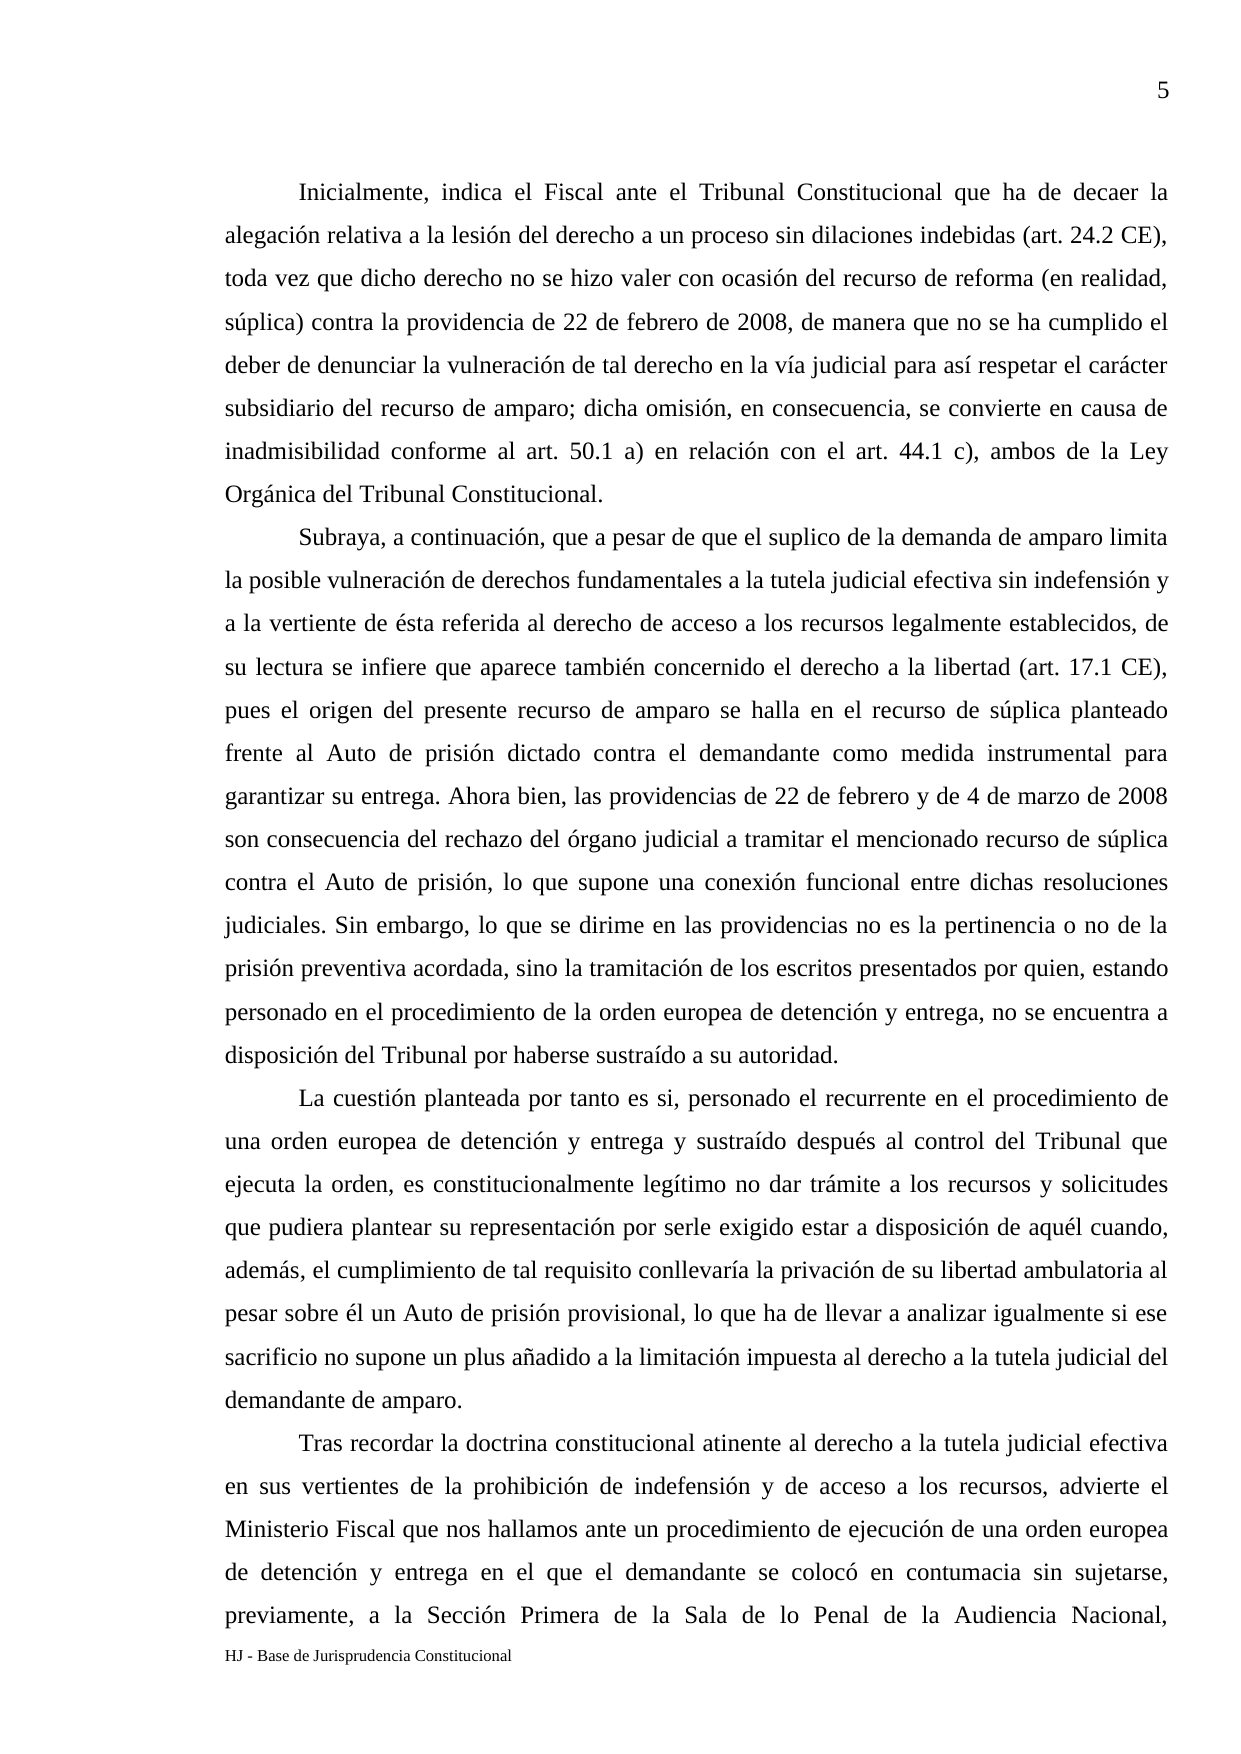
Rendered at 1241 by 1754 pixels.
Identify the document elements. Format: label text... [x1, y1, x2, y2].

text Inicialmente, indica el Fiscal ante el Tribunal Constitucional que ha de decaer la alegación relativa a la lesión del derecho a un proceso sin dilaciones indebidas (art. 24.2 CE), toda vez que dicho derecho no se hizo valer con ocasión del recurso de reforma (en realidad, súplica) contra la providencia de 22 de febrero de 2008, de manera que no se ha cumplido el deber de denunciar la vulneración de tal derecho en la vía judicial para así respetar el carácter subsidiario del recurso de amparo; dicha omisión, en consecuencia, se convierte en causa de inadmisibilidad conforme al art. 50.1 a) en relación con el art. 44.1 c), ambos de la Ley Orgánica del Tribunal Constitucional. [224, 177, 1169, 508]
text La cuestión planteada por tanto es si, personado el recurrente en el procedimiento de una orden europea de detención y entrega y sustraído después al control del Tribunal que ejecuta la orden, es constitucionalmente legítimo no dar trámite a los recursos y solicitudes que pudiera plantear su representación por serle exigido estar a disposición de aquél cuando, además, el cumplimiento de tal requisito conllevaría la privación de su libertad ambulatoria al pesar sobre él un Auto de prisión provisional, lo que ha de llevar a analizar igualmente si ese sacrificio no supone un plus añadido a la limitación impuesta al derecho a la tutela judicial del demandante de amparo. [224, 1083, 1169, 1413]
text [224, 1428, 1169, 1629]
text Subraya, a continuación, que a pesar de que el suplico de la demanda de amparo limita la posible vulneración de derechos fundamentales a la tutela judicial efectiva sin indefensión y a la vertiente de ésta referida al derecho de acceso a los recursos legalmente establecidos, de su lectura se infiere que aparece también concernido el derecho a la libertad (art. 17.1 CE), pues el origen del presente recurso de amparo se halla en el recurso de súplica planteado frente al Auto de prisión dictado contra el demandante como medida instrumental para garantizar su entrega. Ahora bien, las providencias de 22 de febrero y de 4 de marzo de 2008 son consecuencia del rechazo del órgano judicial a tramitar el mencionado recurso de súplica contra el Auto de prisión, lo que supone una conexión funcional entre dichas resoluciones judiciales. Sin embargo, lo que se dirime en las providencias no es la pertinencia o no de la prisión preventiva acordada, sino la tramitación de los escritos presentados por quien, estando personado en el procedimiento de la orden europea de detención y entrega, no se encuentra a disposición del Tribunal por haberse sustraído a su autoridad. [224, 522, 1169, 1068]
